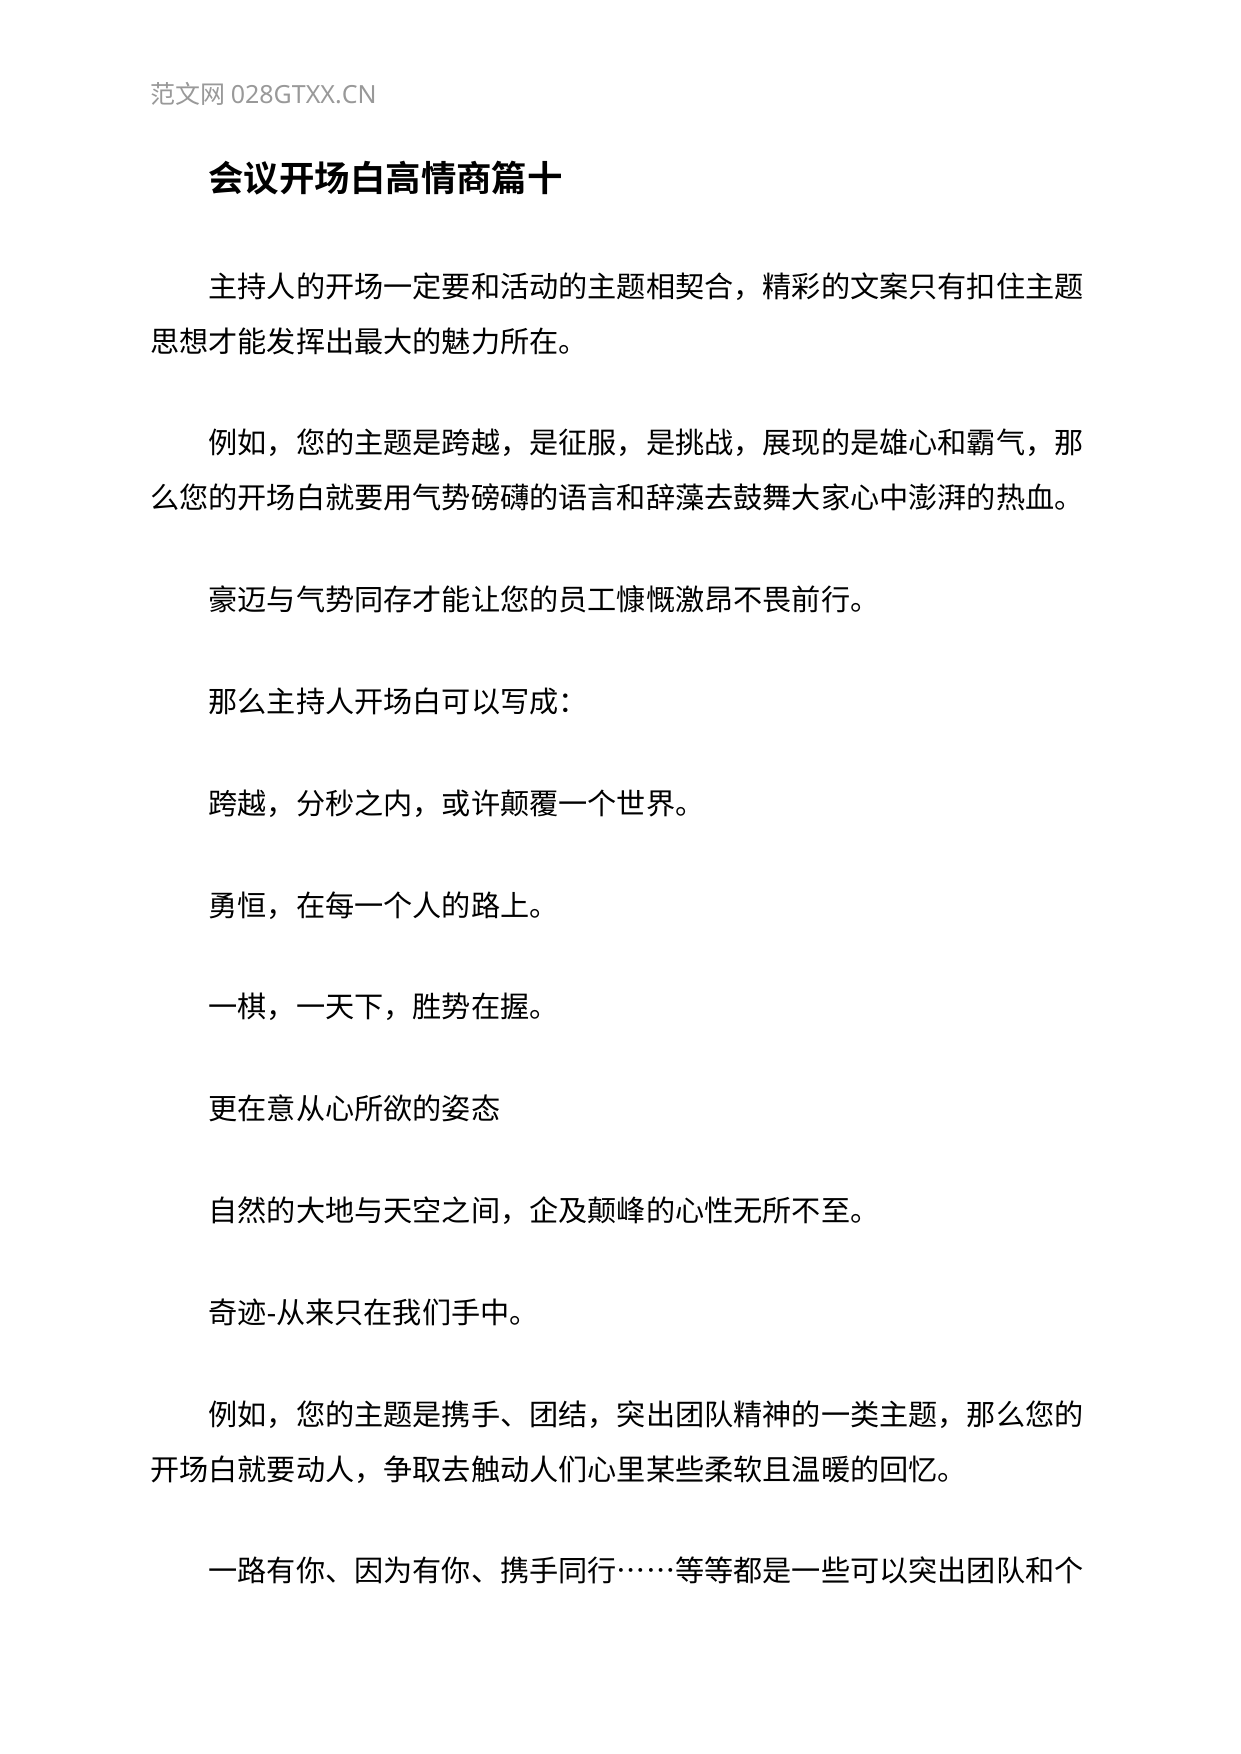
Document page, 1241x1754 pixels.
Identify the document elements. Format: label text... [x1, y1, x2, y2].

text 那么主持人开场白可以写成： [150, 678, 1090, 721]
text 勇恒，在每一个人的路上。 [150, 882, 1090, 924]
text 跨越，分秒之内，或许颠覆一个世界。 [150, 780, 1090, 823]
text 一棋，一天下，胜势在握。 [150, 984, 1090, 1026]
text 奇迹-从来只在我们手中。 [150, 1289, 1090, 1332]
text 更在意从心所欲的姿态 [150, 1086, 1090, 1128]
text 会议开场白高情商篇十 [150, 150, 1090, 201]
text 自然的大地与天空之间，企及颠峰的心性无所不至。 [150, 1187, 1090, 1230]
text 豪迈与气势同存才能让您的员工慷慨激昂不畏前行。 [150, 577, 1090, 619]
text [150, 1548, 1090, 1590]
text 主持人的开场一定要和活动的主题相契合，精彩的文案只有扣住主题思想才能发挥出最大的魅力所在。 [150, 263, 1090, 361]
text 例如，您的主题是跨越，是征服，是挑战，展现的是雄心和霸气，那么您的开场白就要用气势磅礴的语言和辞藻去鼓舞大家心中澎湃的热血。 [150, 420, 1090, 517]
text 例如，您的主题是携手、团结，突出团队精神的一类主题，那么您的开场白就要动人，争取去触动人们心里某些柔软且温暖的回忆。 [150, 1391, 1090, 1488]
